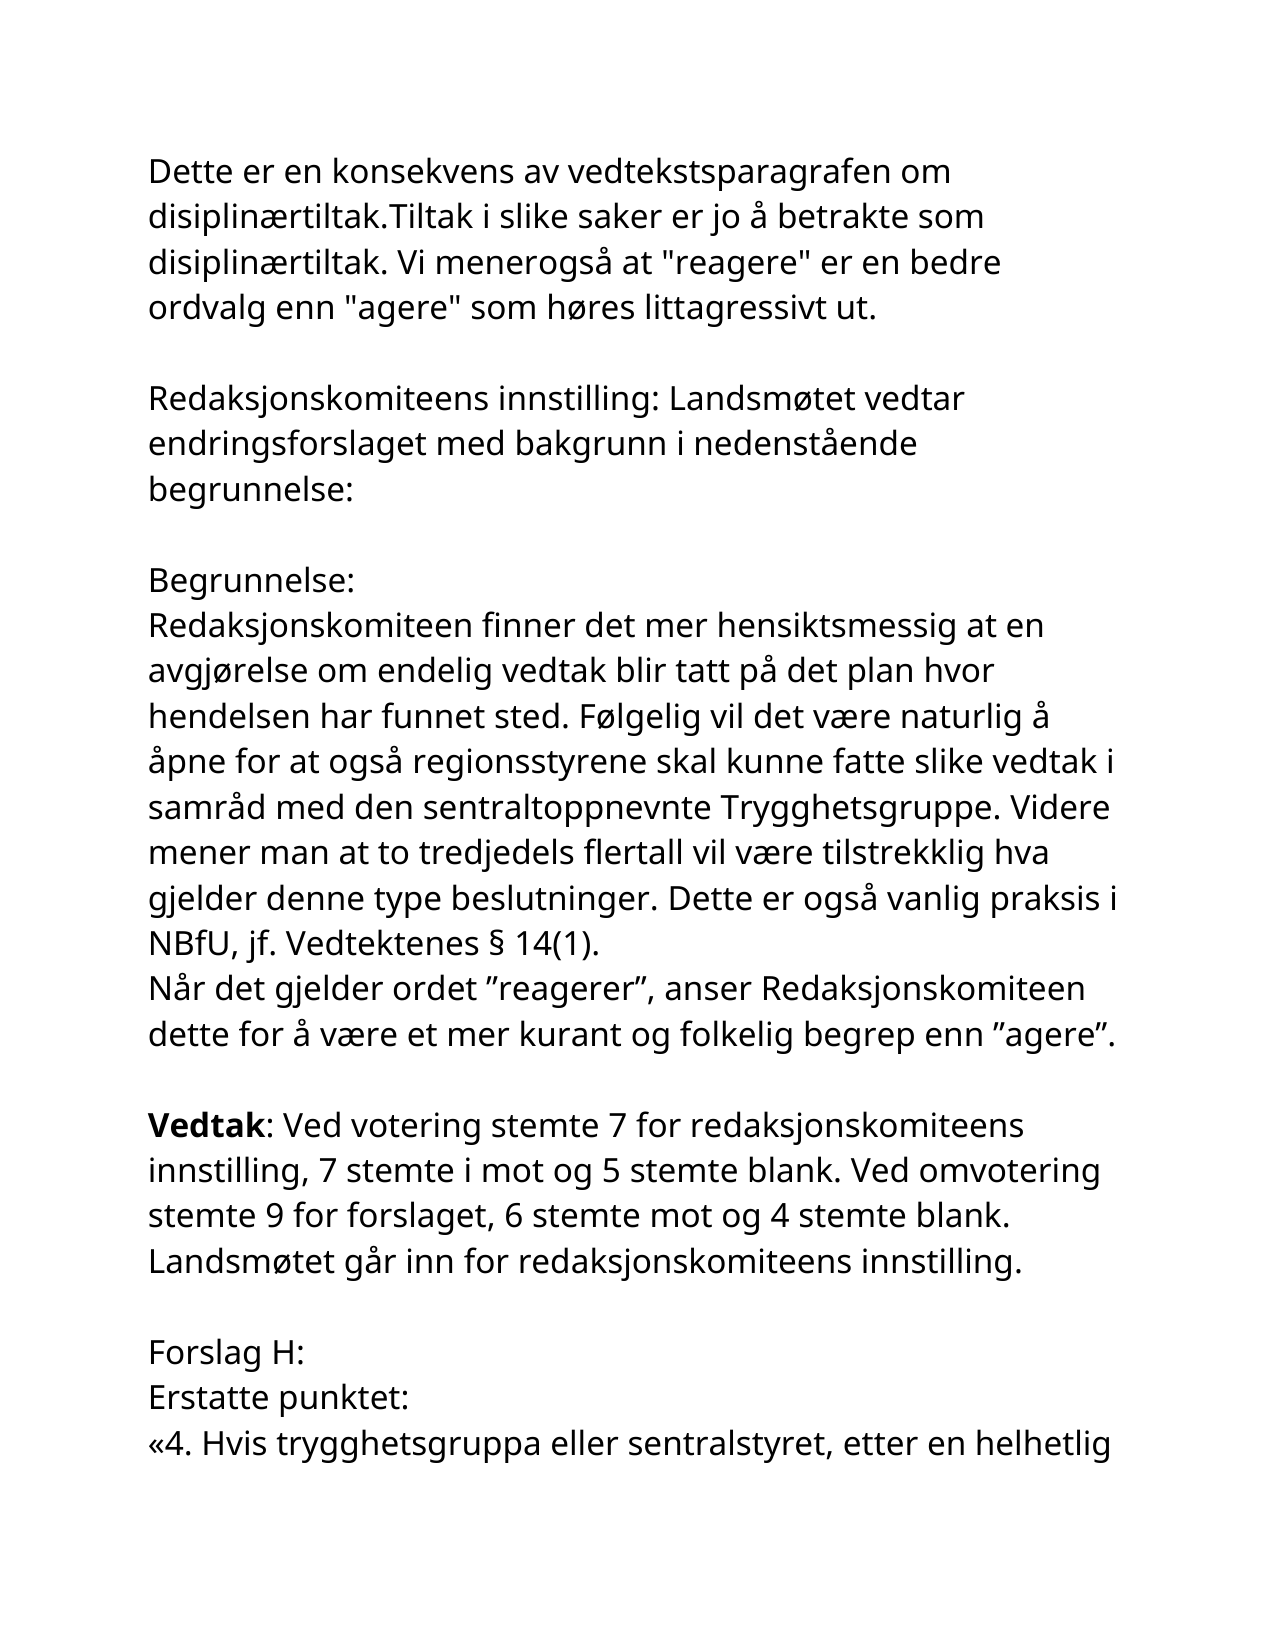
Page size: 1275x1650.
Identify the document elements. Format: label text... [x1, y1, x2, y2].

text Vedtak: Ved votering stemte 7 for redaksjonskomiteens innstilling, 7 stemte i mot og 5 stemte blank. Ved omvotering stemte 9 for forslaget, 6 stemte mot og 4 stemte blank. Landsmøtet går inn for redaksjonskomiteens innstilling. [148, 1101, 1127, 1283]
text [148, 1419, 1127, 1465]
text Forslag H: [148, 1328, 1127, 1374]
text Dette er en konsekvens av vedtekstsparagrafen om disiplinærtiltak. Tiltak i slike saker er jo å betrakte som disiplinærtiltak. Vi mener også at "reagere" er en bedre ordvalg enn "agere" som høres litt agressivt ut. [148, 148, 1127, 329]
text Begrunnelse: [148, 556, 1127, 602]
text Erstatte punktet: [148, 1374, 1127, 1419]
text Redaksjonskomiteen finner det mer hensiktsmessig at en avgjørelse om endelig vedtak blir tatt på det plan hvor hendelsen har funnet sted. Følgelig vil det være naturlig å åpne for at også regionsstyrene skal kunne fatte slike vedtak i samråd med den sentraltoppnevnte Trygghetsgruppe. Videre mener man at to tredjedels flertall vil være tilstrekklig hva gjelder denne type beslutninger. Dette er også vanlig praksis i NBfU, jf. Vedtektenes § 14(1). [148, 602, 1127, 965]
text Redaksjonskomiteens innstilling: Landsmøtet vedtar endringsforslaget med bakgrunn i nedenstående begrunnelse: [148, 375, 1127, 511]
text Når det gjelder ordet ”reagerer”, anser Redaksjonskomiteen dette for å være et mer kurant og folkelig begrep enn ”agere”. [148, 965, 1127, 1056]
